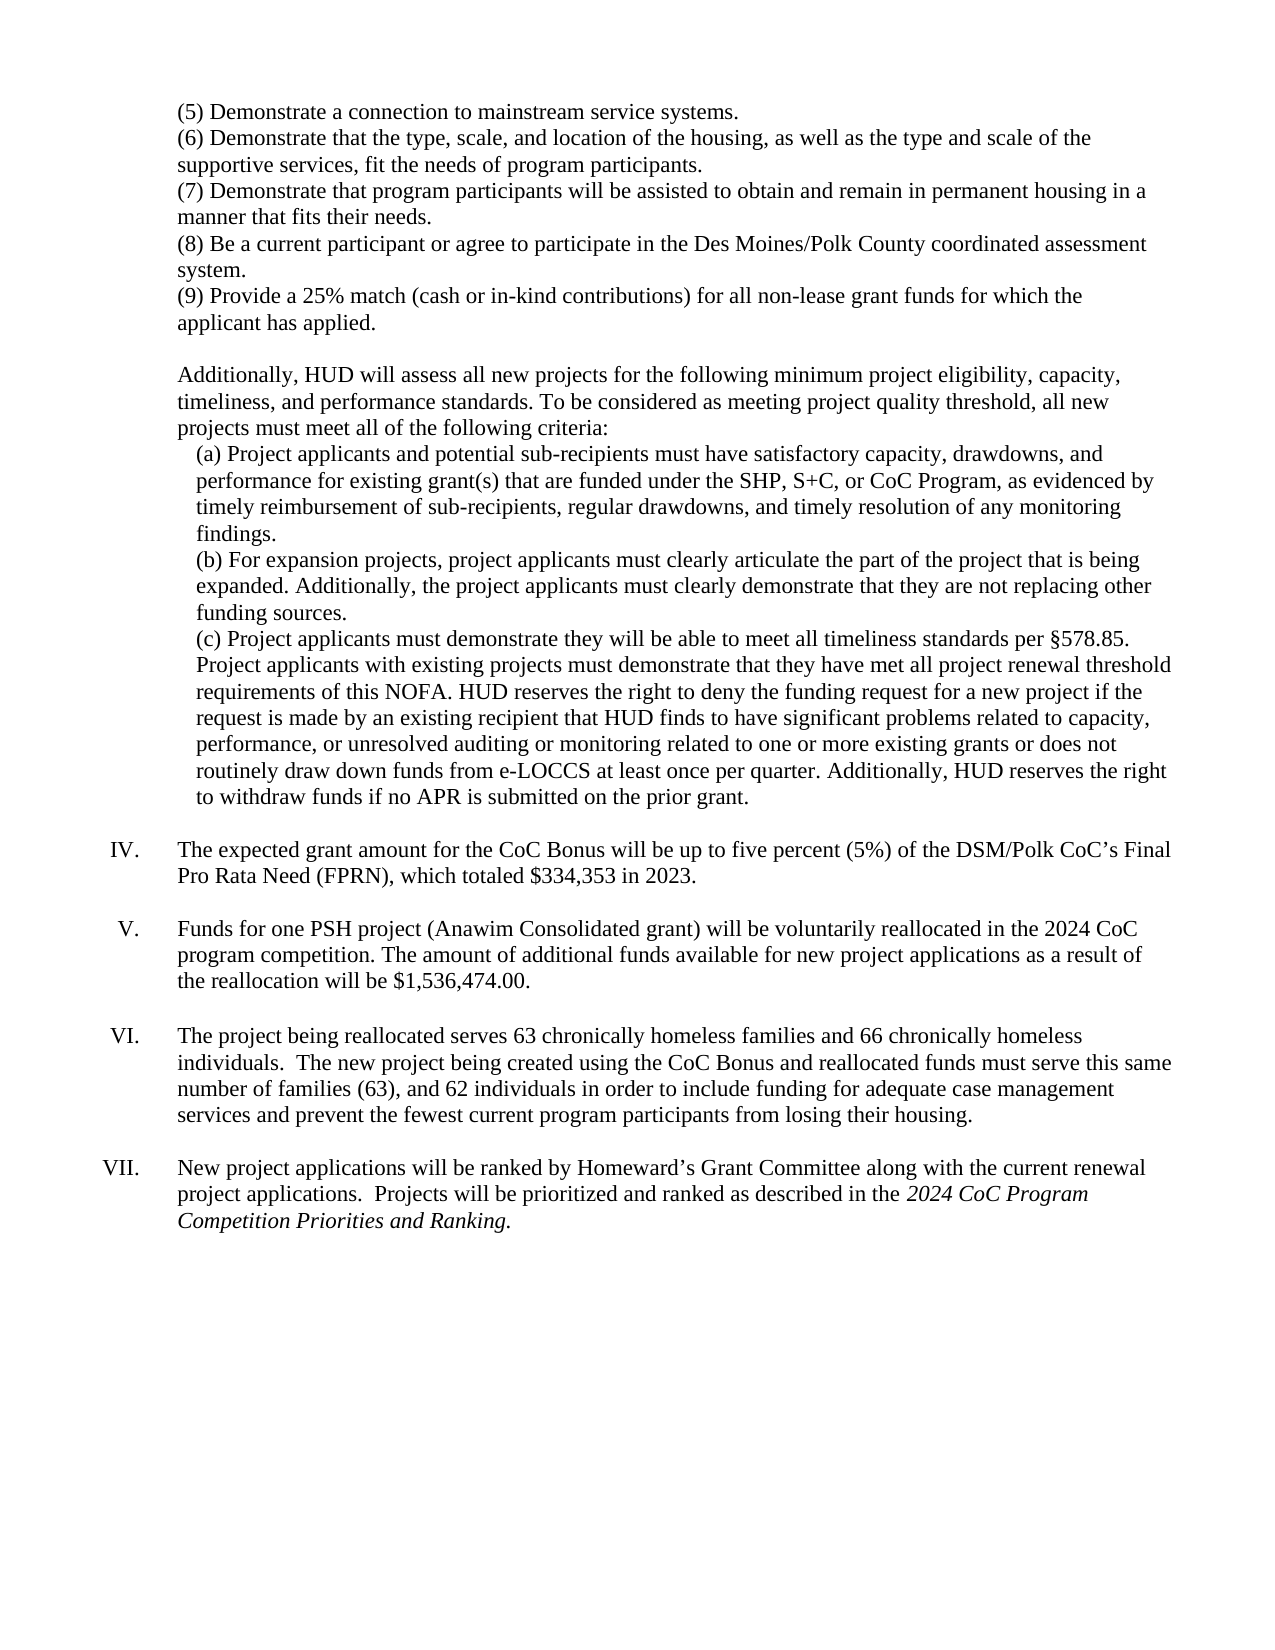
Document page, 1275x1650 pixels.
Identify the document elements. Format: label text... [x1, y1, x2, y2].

text (b) For expansion projects, project applicants must clearly articulate the part of the project that is being expanded. Additionally, the project applicants must clearly demonstrate that they are not replacing other funding sources. [196, 546, 1173, 625]
list New project applications will be ranked by Homeward’s Grant Committee along with the current renewal project applications. Projects will be prioritized and ranked as described in the 2024 CoC Program Competition Priorities and Ranking. [139, 1154, 1173, 1233]
text (c) Project applicants must demonstrate they will be able to meet all timeliness standards per §578.85. Project applicants with existing projects must demonstrate that they have met all project renewal threshold requirements of this NOFA. HUD reserves the right to deny the funding request for a new project if the request is made by an existing recipient that HUD finds to have significant problems related to capacity, performance, or unresolved auditing or monitoring related to one or more existing grants or does not routinely draw down funds from e-LOCCS at least once per quarter. Additionally, HUD reserves the right to withdraw funds if no APR is submitted on the prior grant. [196, 625, 1173, 809]
list The expected grant amount for the CoC Bonus will be up to five percent (5%) of the DSM/Polk CoC’s Final Pro Rata Need (FPRN), which totaled $334,353 in 2023. [139, 836, 1173, 888]
list Funds for one PSH project (Anawim Consolidated grant) will be voluntarily reallocated in the 2024 CoC program competition. The amount of additional funds available for new project applications as a result of the reallocation will be $1,536,474.00. [139, 915, 1173, 994]
text (a) Project applicants and potential sub-recipients must have satisfactory capacity, drawdowns, and performance for existing grant(s) that are funded under the SHP, S+C, or CoC Program, as evidenced by timely reimbursement of sub-recipients, regular drawdowns, and timely resolution of any monitoring findings. [196, 441, 1173, 546]
text (8) Be a current participant or agree to participate in the Des Moines/Polk County coordinated assessment system. [177, 230, 1173, 282]
text (6) Demonstrate that the type, scale, and location of the housing, as well as the type and scale of the supportive services, fit the needs of program participants. [177, 124, 1173, 177]
text (7) Demonstrate that program participants will be assisted to obtain and remain in permanent housing in a manner that fits their needs. [177, 177, 1173, 230]
list The project being reallocated serves 63 chronically homeless families and 66 chronically homeless individuals. The new project being created using the CoC Bonus and reallocated funds must serve this same number of families (63), and 62 individuals in order to include funding for adequate case management services and prevent the fewest current program participants from losing their housing. [139, 1022, 1173, 1128]
text (5) Demonstrate a connection to mainstream service systems. [177, 98, 1173, 124]
text (9) Provide a 25% match (cash or in-kind contributions) for all non-lease grant funds for which the applicant has applied. [177, 282, 1173, 335]
text Additionally, HUD will assess all new projects for the following minimum project eligibility, capacity, timeliness, and performance standards. To be considered as meeting project quality threshold, all new projects must meet all of the following criteria: [177, 361, 1173, 441]
